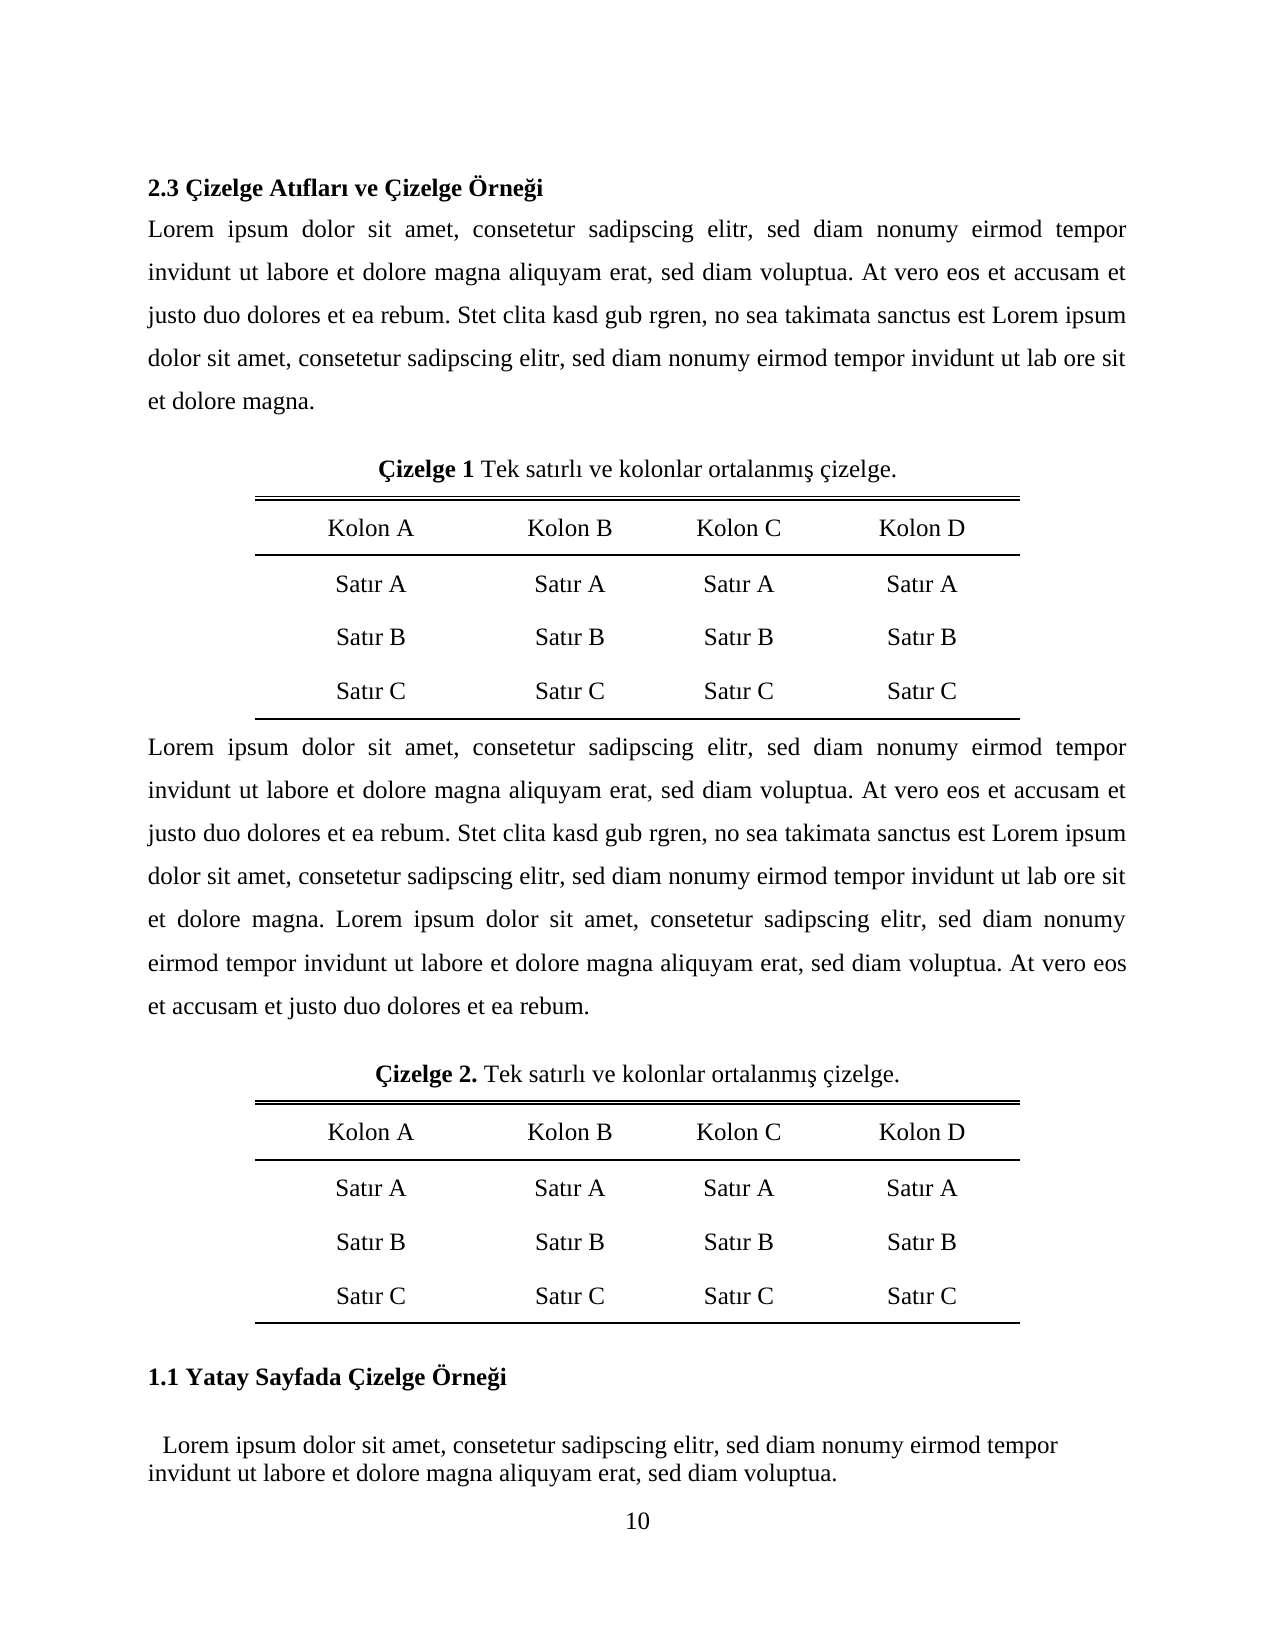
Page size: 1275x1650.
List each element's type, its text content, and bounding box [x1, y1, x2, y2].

table_cell Satır B [653, 1215, 824, 1268]
table_cell Satır A [255, 556, 486, 610]
table_header Kolon C [653, 1105, 824, 1159]
table_cell Satır C [255, 664, 486, 717]
text Çizelge . Tek satırlı ve kolonlar ortalanmış çizelge. [148, 1059, 1127, 1088]
text Lorem ipsum dolor sit amet, consetetur sadipscing elitr, sed diam nonumy eirmod tempor invidunt ut labore et dolore magna aliquyam erat, sed diam voluptua. At vero eos et accusam et justo duo dolores et ea rebum. Stet clita kasd gub rgren, no sea takimata sanctus est Lorem ipsum dolor sit amet, consetetur sadipscing elitr, sed diam nonumy eirmod tempor invidunt ut lab ore sit et dolore magna. Lorem ipsum dolor sit amet, consetetur sadipscing elitr, sed diam nonumy eirmod tempor invidunt ut labore et dolore magna aliquyam erat, sed diam voluptua. At vero eos et accusam et justo duo dolores et ea rebum. [148, 732, 1127, 1019]
text Yatay Sayfada Çizelge Örneği [148, 1362, 1127, 1390]
text Lorem ipsum dolor sit amet, consetetur sadipscing elitr, sed diam nonumy eirmod tempor invidunt ut labore et dolore magna aliquyam erat, sed diam voluptua. [148, 1430, 1127, 1487]
table_header Kolon D [824, 1105, 1019, 1159]
table_cell Satır C [824, 664, 1019, 717]
table_cell Satır C [824, 1268, 1019, 1322]
table_header Kolon B [486, 501, 653, 554]
text Çizelge Tek satırlı ve kolonlar ortalanmış çizelge. [148, 454, 1127, 483]
table_cell Satır C [486, 1268, 653, 1322]
table_cell Satır C [255, 1268, 486, 1322]
text Lorem ipsum dolor sit amet, consetetur sadipscing elitr, sed diam nonumy eirmod tempor invidunt ut labore et dolore magna aliquyam erat, sed diam voluptua. At vero eos et accusam et justo duo dolores et ea rebum. Stet clita kasd gub rgren, no sea takimata sanctus est Lorem ipsum dolor sit amet, consetetur sadipscing elitr, sed diam nonumy eirmod tempor invidunt ut lab ore sit et dolore magna. [148, 214, 1127, 415]
table_cell Satır C [486, 664, 653, 717]
table_header Kolon A [255, 1105, 486, 1159]
table_cell Satır B [255, 610, 486, 664]
table_cell Satır B [255, 1215, 486, 1268]
subtitle 2.3 Çizelge Atıfları ve Çizelge Örneği [148, 173, 1127, 201]
table_cell Satır B [824, 1215, 1019, 1268]
table_cell Satır B [824, 610, 1019, 664]
table_cell Satır A [255, 1161, 486, 1214]
table_cell Satır C [653, 1268, 824, 1322]
table_cell Satır C [653, 664, 824, 717]
table_cell Satır B [653, 610, 824, 664]
table_cell Satır B [486, 610, 653, 664]
table_cell Satır A [824, 556, 1019, 610]
table_cell Satır A [653, 556, 824, 610]
table_cell Satır A [653, 1161, 824, 1214]
table_cell Satır A [486, 556, 653, 610]
table_header Kolon D [824, 501, 1019, 554]
table_cell Satır A [824, 1161, 1019, 1214]
table_cell Satır A [486, 1161, 653, 1214]
table_header Kolon C [653, 501, 824, 554]
table_header Kolon A [255, 501, 486, 554]
table_header Kolon B [486, 1105, 653, 1159]
table_cell Satır B [486, 1215, 653, 1268]
